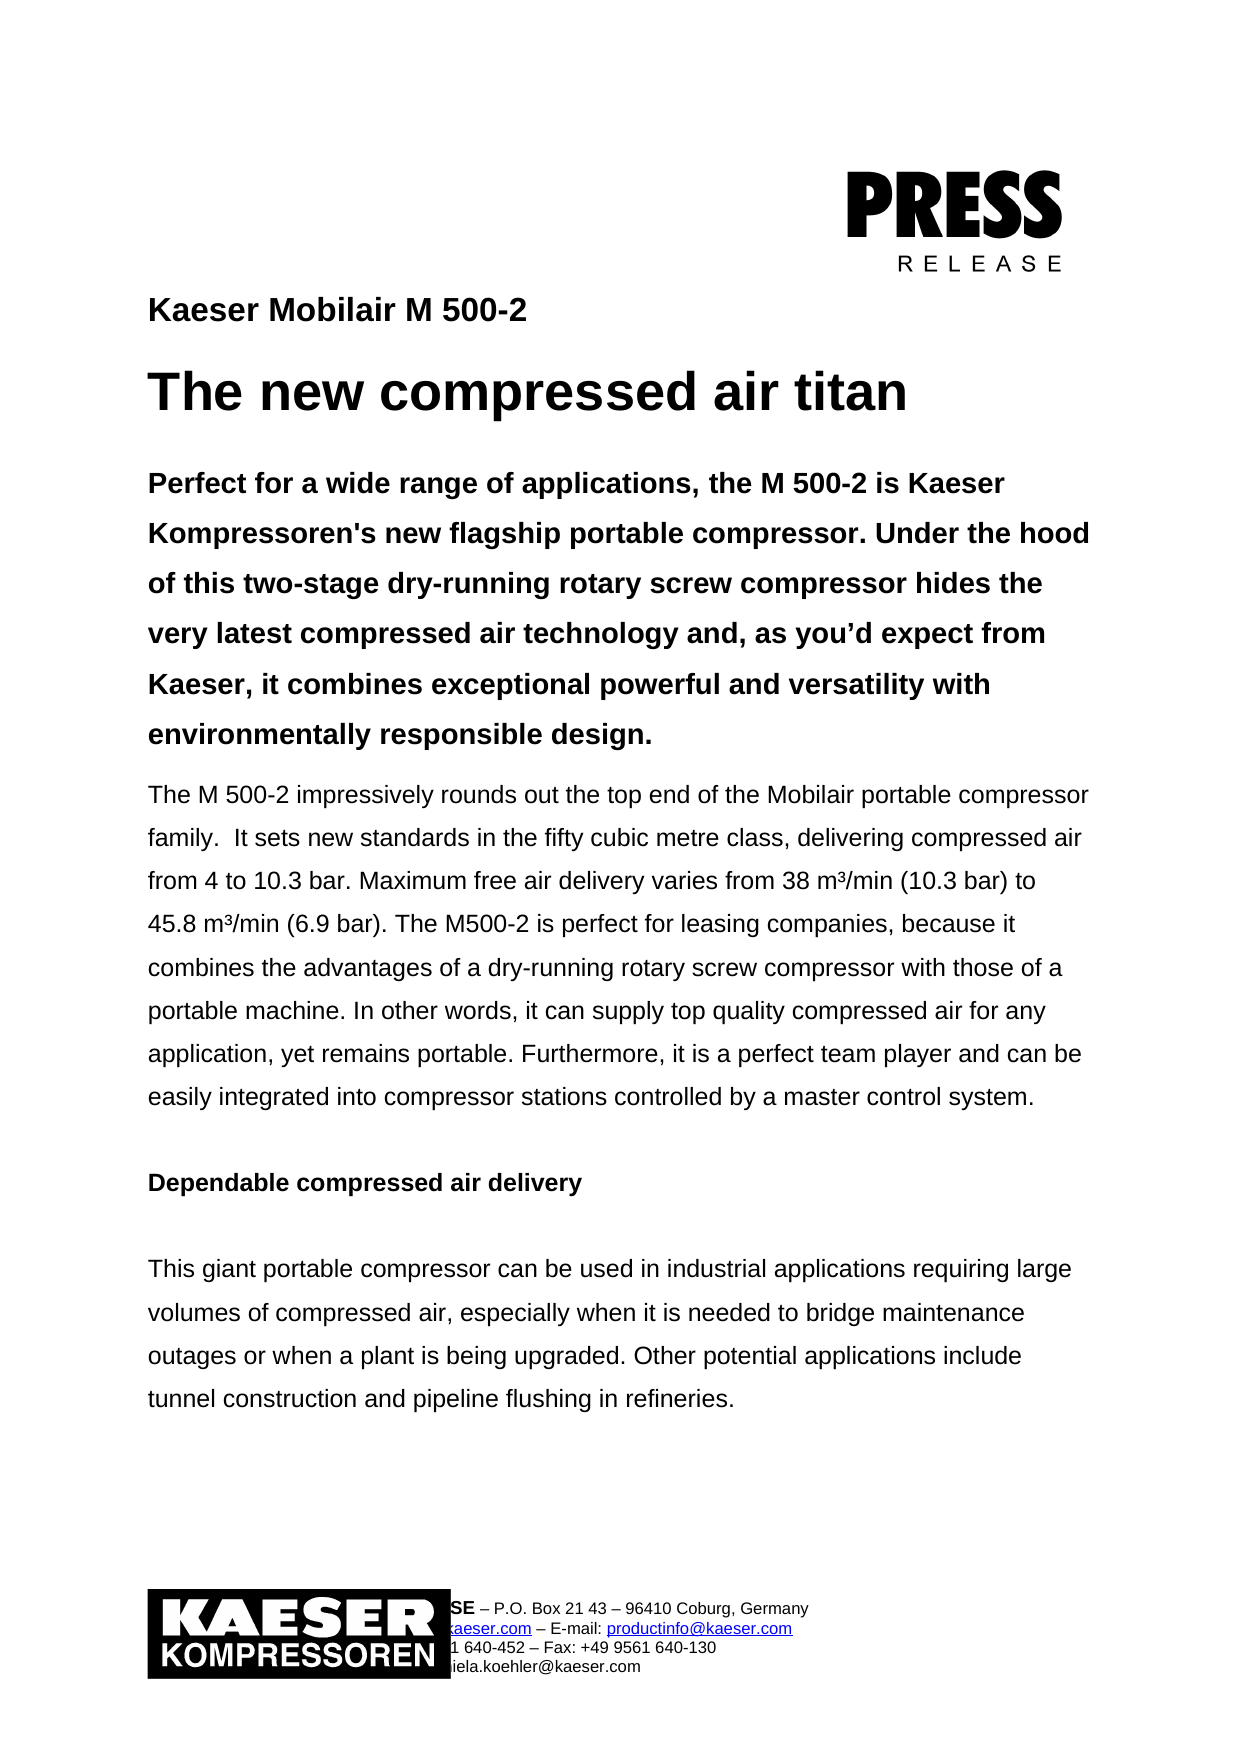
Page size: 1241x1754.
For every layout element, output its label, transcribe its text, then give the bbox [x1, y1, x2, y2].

picture [147, 1589, 451, 1679]
picture [833, 147, 1124, 292]
text The M 500-2 impressively rounds out the top end of the Mobilair portable compressor family. It sets new standards in the fifty cubic metre class, delivering compressed air from 4 to 10.3 bar. Maximum free air delivery varies from 38 m³/min (10.3 bar) to 45.8 m³/min (6.9 bar). The M500-2 is perfect for leasing companies, because it combines the advantages of a dry-running rotary screw compressor with those of a portable machine. In other words, it can supply top quality compressed air for any application, yet remains portable. Furthermore, it is a perfect team player and can be easily integrated into compressor stations controlled by a master control system. [148, 780, 1092, 1111]
text Dependable compressed air delivery [148, 1168, 1092, 1197]
text Kaeser Mobilair M 500-2 [148, 289, 1092, 328]
text The new compressed air titan [148, 360, 1092, 422]
text This giant portable compressor can be used in industrial applications requiring large volumes of compressed air, especially when it is needed to bridge maintenance outages or when a plant is being upgraded. Other potential applications include tunnel construction and pipeline flushing in refineries. [148, 1254, 1092, 1412]
text Perfect for a wide range of applications, the M 500-2 is Kaeser Kompressoren's new flagship portable compressor. Under the hood of this two-stage dry-running rotary screw compressor hides the very latest compressed air technology and, as you’d expect from Kaeser, it combines exceptional powerful and versatility with environmentally responsible design. [148, 466, 1092, 751]
